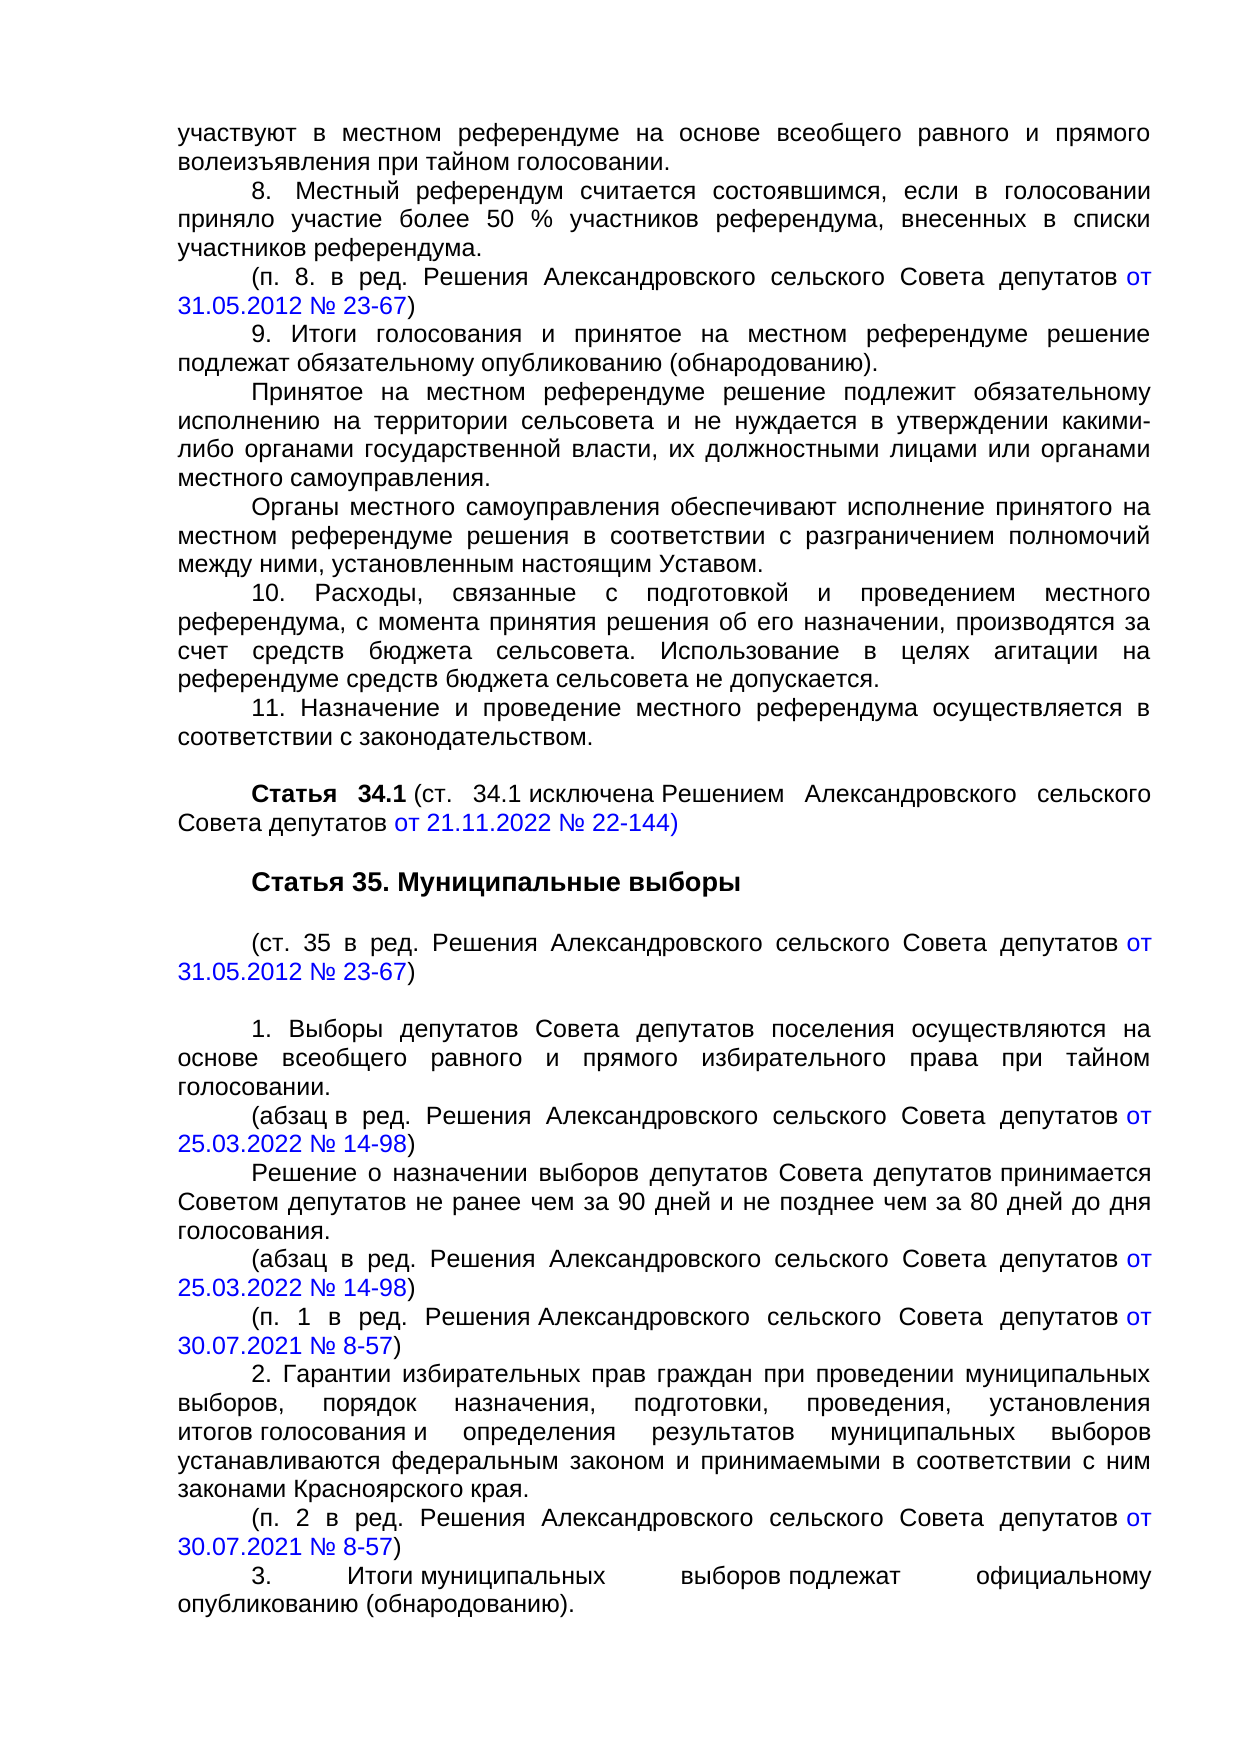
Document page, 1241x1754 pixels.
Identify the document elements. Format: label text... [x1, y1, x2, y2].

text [177, 118, 1152, 176]
text Статья 34.1 (ст. 34.1 исключена Решением Александровского сельского Совета депутатов от 21.11.2022 № 22-144) [177, 779, 1152, 837]
text 11. Назначение и проведение местного референдума осуществляется в соответствии с законодательством. [177, 693, 1152, 751]
text (ст. 35 в ред. Решения Александровского сельского Совета депутатов от 31.05.2012 № 23-67) [177, 928, 1152, 986]
text (п. 1 в ред. Решения Александровского сельского Совета депутатов от 30.07.2021 № 8-57) [177, 1302, 1152, 1359]
text (п. 2 в ред. Решения Александровского сельского Совета депутатов от 30.07.2021 № 8-57) [177, 1503, 1152, 1561]
text Органы местного самоуправления обеспечивают исполнение принятого на местном референдуме решения в соответствии с разграничением полномочий между ними, установленным настоящим Уставом. [177, 492, 1152, 578]
text (п. 8. в ред. Решения Александровского сельского Совета депутатов от 31.05.2012 № 23-67) [177, 262, 1152, 319]
text 1. Выборы депутатов Совета депутатов поселения осуществляются на основе всеобщего равного и прямого избирательного права при тайном голосовании. [177, 1014, 1152, 1101]
text (абзац в ред. Решения Александровского сельского Совета депутатов от 25.03.2022 № 14-98) [177, 1101, 1152, 1158]
text 9. Итоги голосования и принятое на местном референдуме решение подлежат обязательному опубликованию (обнародованию). [177, 319, 1152, 377]
text 3. Итоги муниципальных выборов подлежат официальному опубликованию (обнародованию). [177, 1561, 1152, 1618]
text 10. Расходы, связанные с подготовкой и проведением местного референдума, с момента принятия решения об его назначении, производятся за счет средств бюджета сельсовета. Использование в целях агитации на референдуме средств бюджета сельсовета не допускается. [177, 578, 1152, 693]
text Решение о назначении выборов депутатов Совета депутатов принимается Советом депутатов не ранее чем за 90 дней и не позднее чем за 80 дней до дня голосования. [177, 1158, 1152, 1244]
text Принятое на местном референдуме решение подлежит обязательному исполнению на территории сельсовета и не нуждается в утверждении какими-либо органами государственной власти, их должностными лицами или органами местного самоуправления. [177, 377, 1152, 492]
text (абзац в ред. Решения Александровского сельского Совета депутатов от 25.03.2022 № 14-98) [177, 1244, 1152, 1302]
text 8. Местный референдум считается состоявшимся, если в голосовании приняло участие более 50 % участников референдума, внесенных в списки участников референдума. [177, 176, 1152, 262]
text Статья 35. Муниципальные выборы [177, 866, 1152, 897]
text 2. Гарантии избирательных прав граждан при проведении муниципальных выборов, порядок назначения, подготовки, проведения, установления итогов голосования и определения результатов муниципальных выборов устанавливаются федеральным законом и принимаемыми в соответствии с ним законами Красноярского края. [177, 1359, 1152, 1503]
